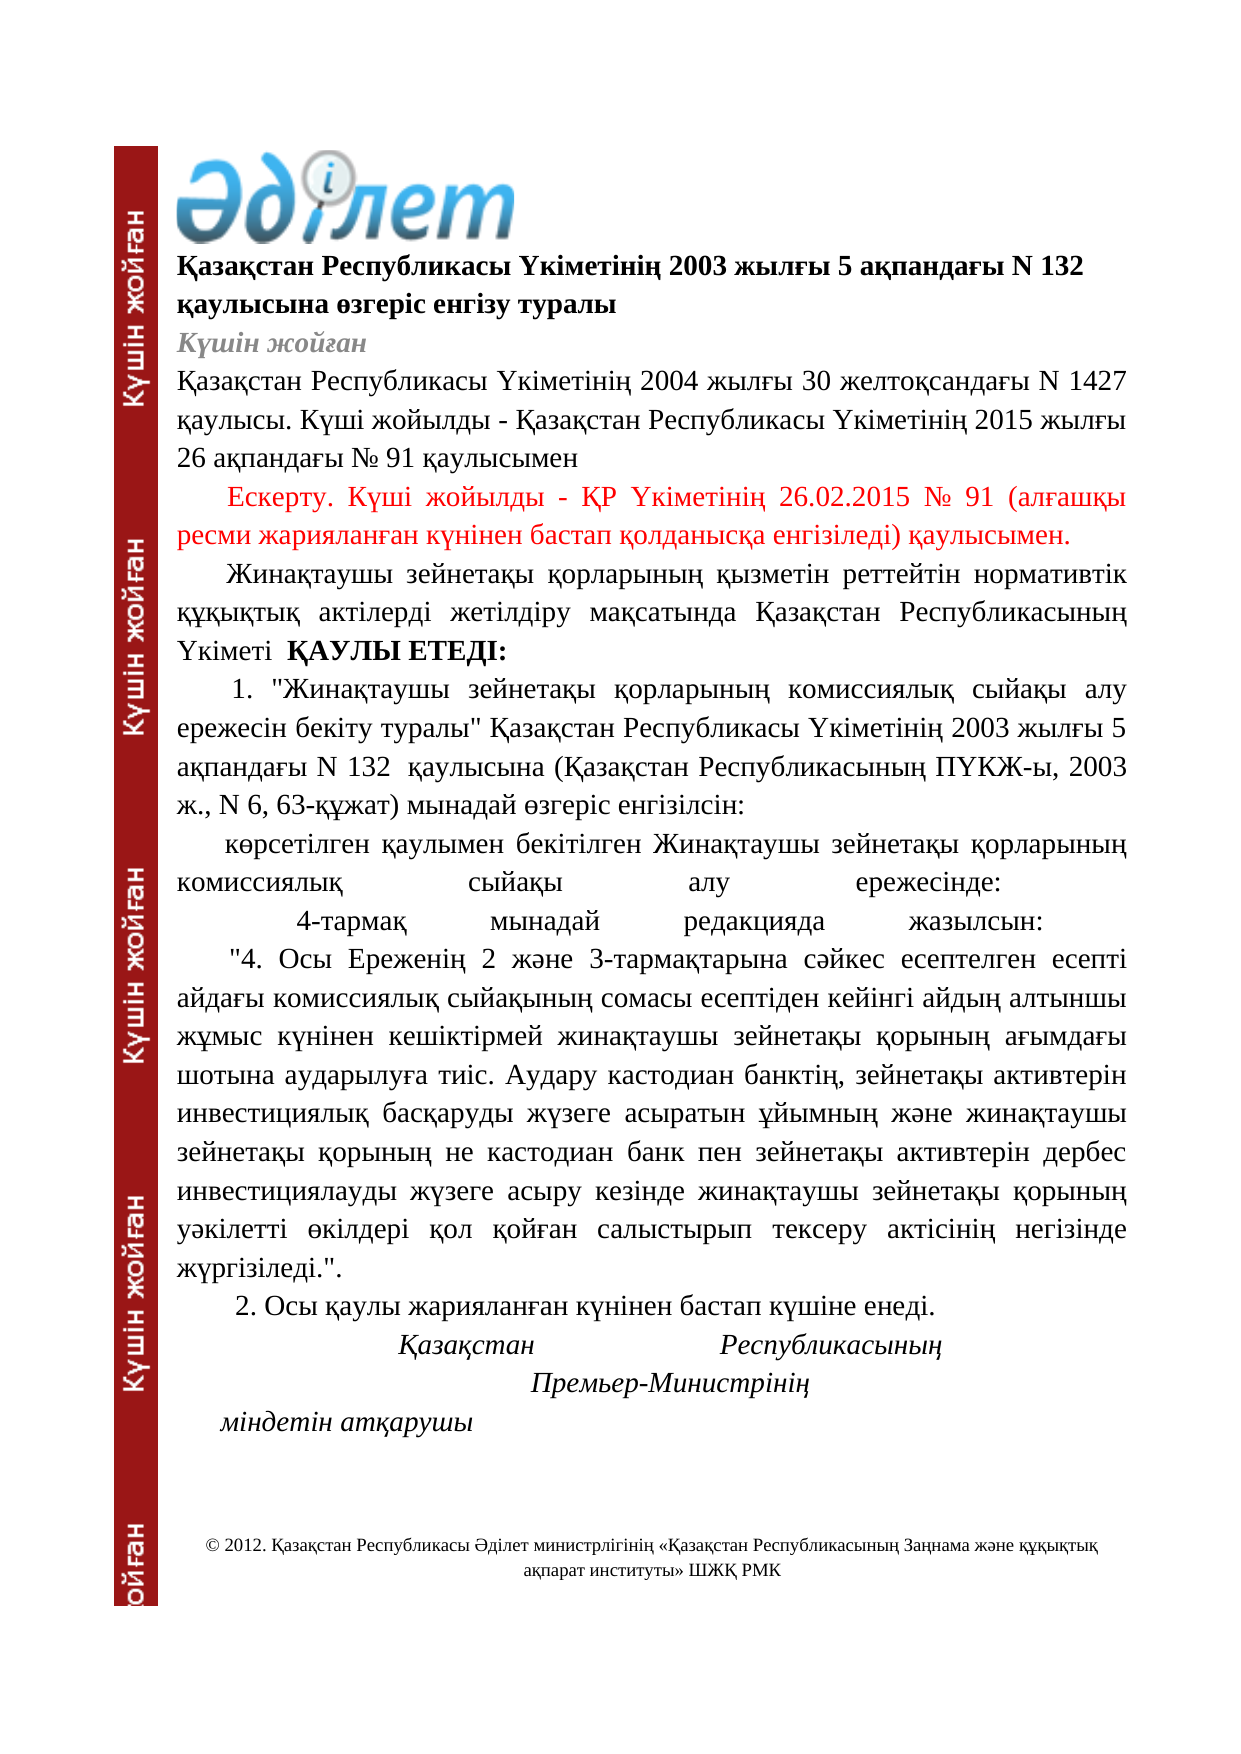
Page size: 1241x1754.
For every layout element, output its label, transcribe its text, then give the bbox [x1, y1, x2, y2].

picture [114, 474, 158, 479]
picture [114, 1581, 158, 1606]
picture [114, 1283, 158, 1288]
text 1. "Жинақтаушы зейнетақы қорларының комиссиялық сыйақы алу ережесiн бекiту туралы" Қазақстан Республикасы Үкiметiнiң 2003 жылғы 5 ақпандағы N 132 қаулысына (Қазақстан Республикасының ПҮКЖ-ы, 2003 ж., N 6, 63-құжат) мынадай өзгерiс енгiзiлсiн: [112, 672, 1128, 821]
picture [114, 821, 158, 826]
picture [114, 667, 158, 672]
picture [176, 150, 515, 244]
text Ескерту. Күші жойылды - ҚР Үкіметінің 26.02.2015 № 91 (алғашқы ресми жарияланған күнінен бастап қолданысқа енгізіледі) қаулысымен. [112, 479, 1128, 551]
picture [114, 320, 158, 325]
picture [114, 1437, 158, 1534]
picture [114, 358, 158, 363]
text көрсетiлген қаулымен бекiтiлген Жинақтаушы зейнетақы қорларының комиссиялық сыйақы алу ережесiнде: 4-тармақ мынадай редакцияда жазылсын: "4. Осы Ереженiң 2 және 3-тармақтарына сәйкес есептелген есептi айдағы комиссиялық сыйақының сомасы есептiден кейiнгі айдың алтыншы жұмыс күнiнен кешiктiрмей жинақтаушы зейнетақы қорының ағымдағы шотына аударылуға тиiс. Аудару кастодиан банктiң, зейнетақы активтерiн инвестициялық басқаруды жүзеге асыратын ұйымның және жинақтаушы зейнетақы қорының не кастодиан банк пен зейнетақы активтерiн дербес инвестициялауды жүзеге асыру кезiнде жинақтаушы зейнетақы қорының уәкiлеттi өкiлдерi қол қойған салыстырып тексеру актiсiнiң негiзiнде жүргiзiледi.". [112, 826, 1128, 1283]
picture [114, 146, 158, 248]
text © 2012. Қазақстан Республикасы Әділет министрлігінің «Қазақстан Республикасының Заңнама және құқықтық ақпарат институты» ШЖҚ РМК [112, 1534, 1128, 1581]
text Қазақстан Республикасының Премьер-Министрінің міндетін атқарушы [112, 1327, 1128, 1437]
picture [114, 551, 158, 556]
text Қазақстан Республикасы Үкіметінің 2004 жылғы 30 желтоқсандағы N 1427 қаулысы. Күші жойылды - Қазақстан Республикасы Үкіметінің 2015 жылғы 26 ақпандағы № 91 қаулысымен [112, 363, 1128, 474]
text 2. Осы қаулы жарияланған күнiнен бастап күшiне енедi. [112, 1288, 1128, 1322]
text Күшін жойған [112, 325, 1128, 358]
text Жинақтаушы зейнетақы қорларының қызметiн реттейтiн нормативтiк құқықтық актiлердi жетiлдiру мақсатында Қазақстан Республикасының Үкiметi ҚАУЛЫ ЕТЕДI: [112, 556, 1128, 667]
picture [114, 1322, 158, 1327]
text Қазақстан Республикасы Үкiметiнiң 2003 жылғы 5 ақпандағы N 132 қаулысына өзгерiс енгiзу туралы [112, 248, 1128, 320]
